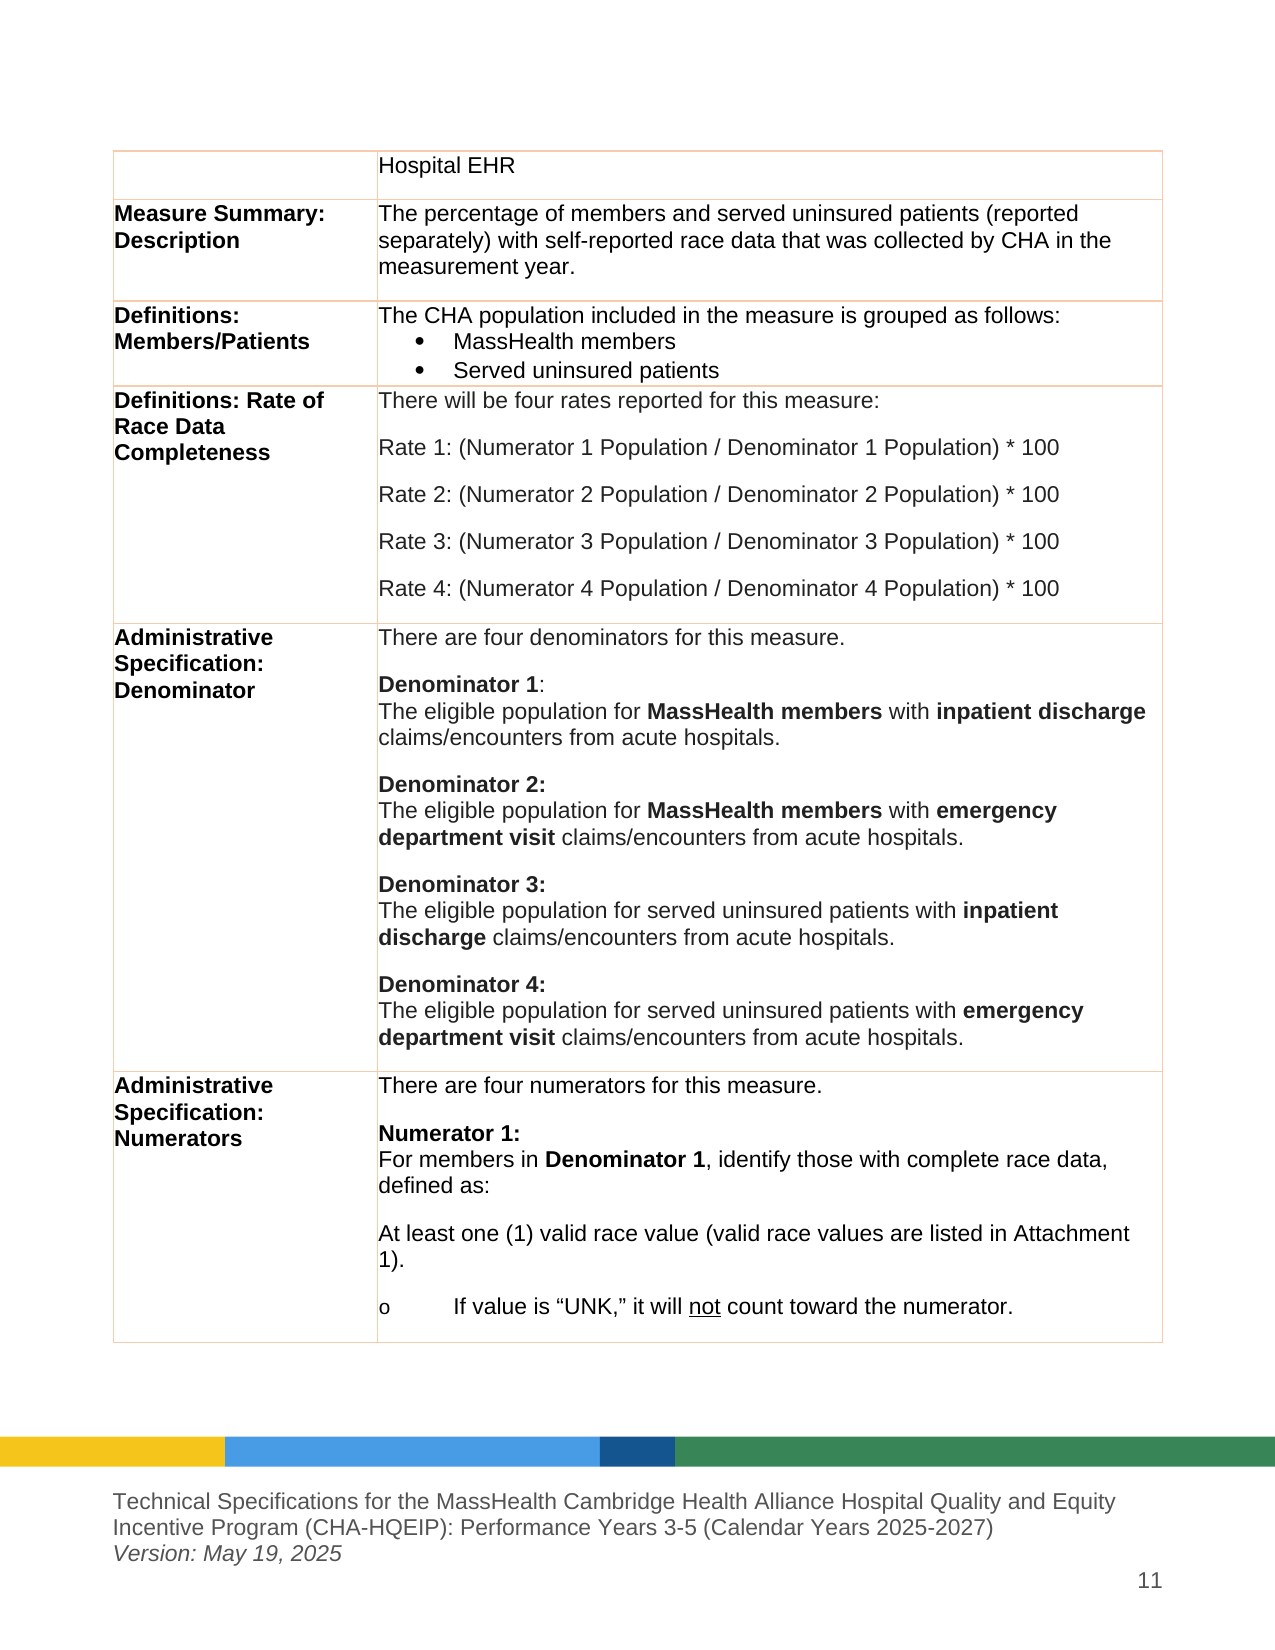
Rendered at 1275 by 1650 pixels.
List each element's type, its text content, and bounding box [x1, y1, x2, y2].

table_cell Measure Summary: Description [114, 200, 377, 300]
table_cell There are four denominators for this measure. Denominator 1: The eligible population for MassHealth members with inpatient discharge claims/encounters from acute hospitals. Denominator 2: The eligible population for MassHealth members with emergency department visit claims/encounters from acute hospitals. Denominator 3: The eligible population for served uninsured patients with inpatient discharge claims/encounters from acute hospitals. Denominator 4: The eligible population for served uninsured patients with emergency department visit claims/encounters from acute hospitals. [378, 624, 1162, 1071]
table_cell Definitions: Members/Patients [114, 302, 377, 385]
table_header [378, 152, 1162, 199]
table_cell The CHA population included in the measure is grouped as follows: MassHealth members Served uninsured patients [378, 302, 1162, 385]
table_cell There will be four rates reported for this measure: Rate 1: (Numerator 1 Population / Denominator 1 Population) * 100 Rate 2: (Numerator 2 Population / Denominator 2 Population) * 100 Rate 3: (Numerator 3 Population / Denominator 3 Population) * 100 Rate 4: (Numerator 4 Population / Denominator 4 Population) * 100 [378, 387, 1162, 622]
table_cell The percentage of members and served uninsured patients (reported separately) with self-reported race data that was collected by CHA in the measurement year. [378, 200, 1162, 300]
table_cell Definitions: Rate of Race Data Completeness [114, 387, 377, 622]
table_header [114, 152, 377, 199]
table_cell Administrative Specification: Denominator [114, 624, 377, 1071]
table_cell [114, 1072, 377, 1342]
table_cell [378, 1072, 1162, 1342]
